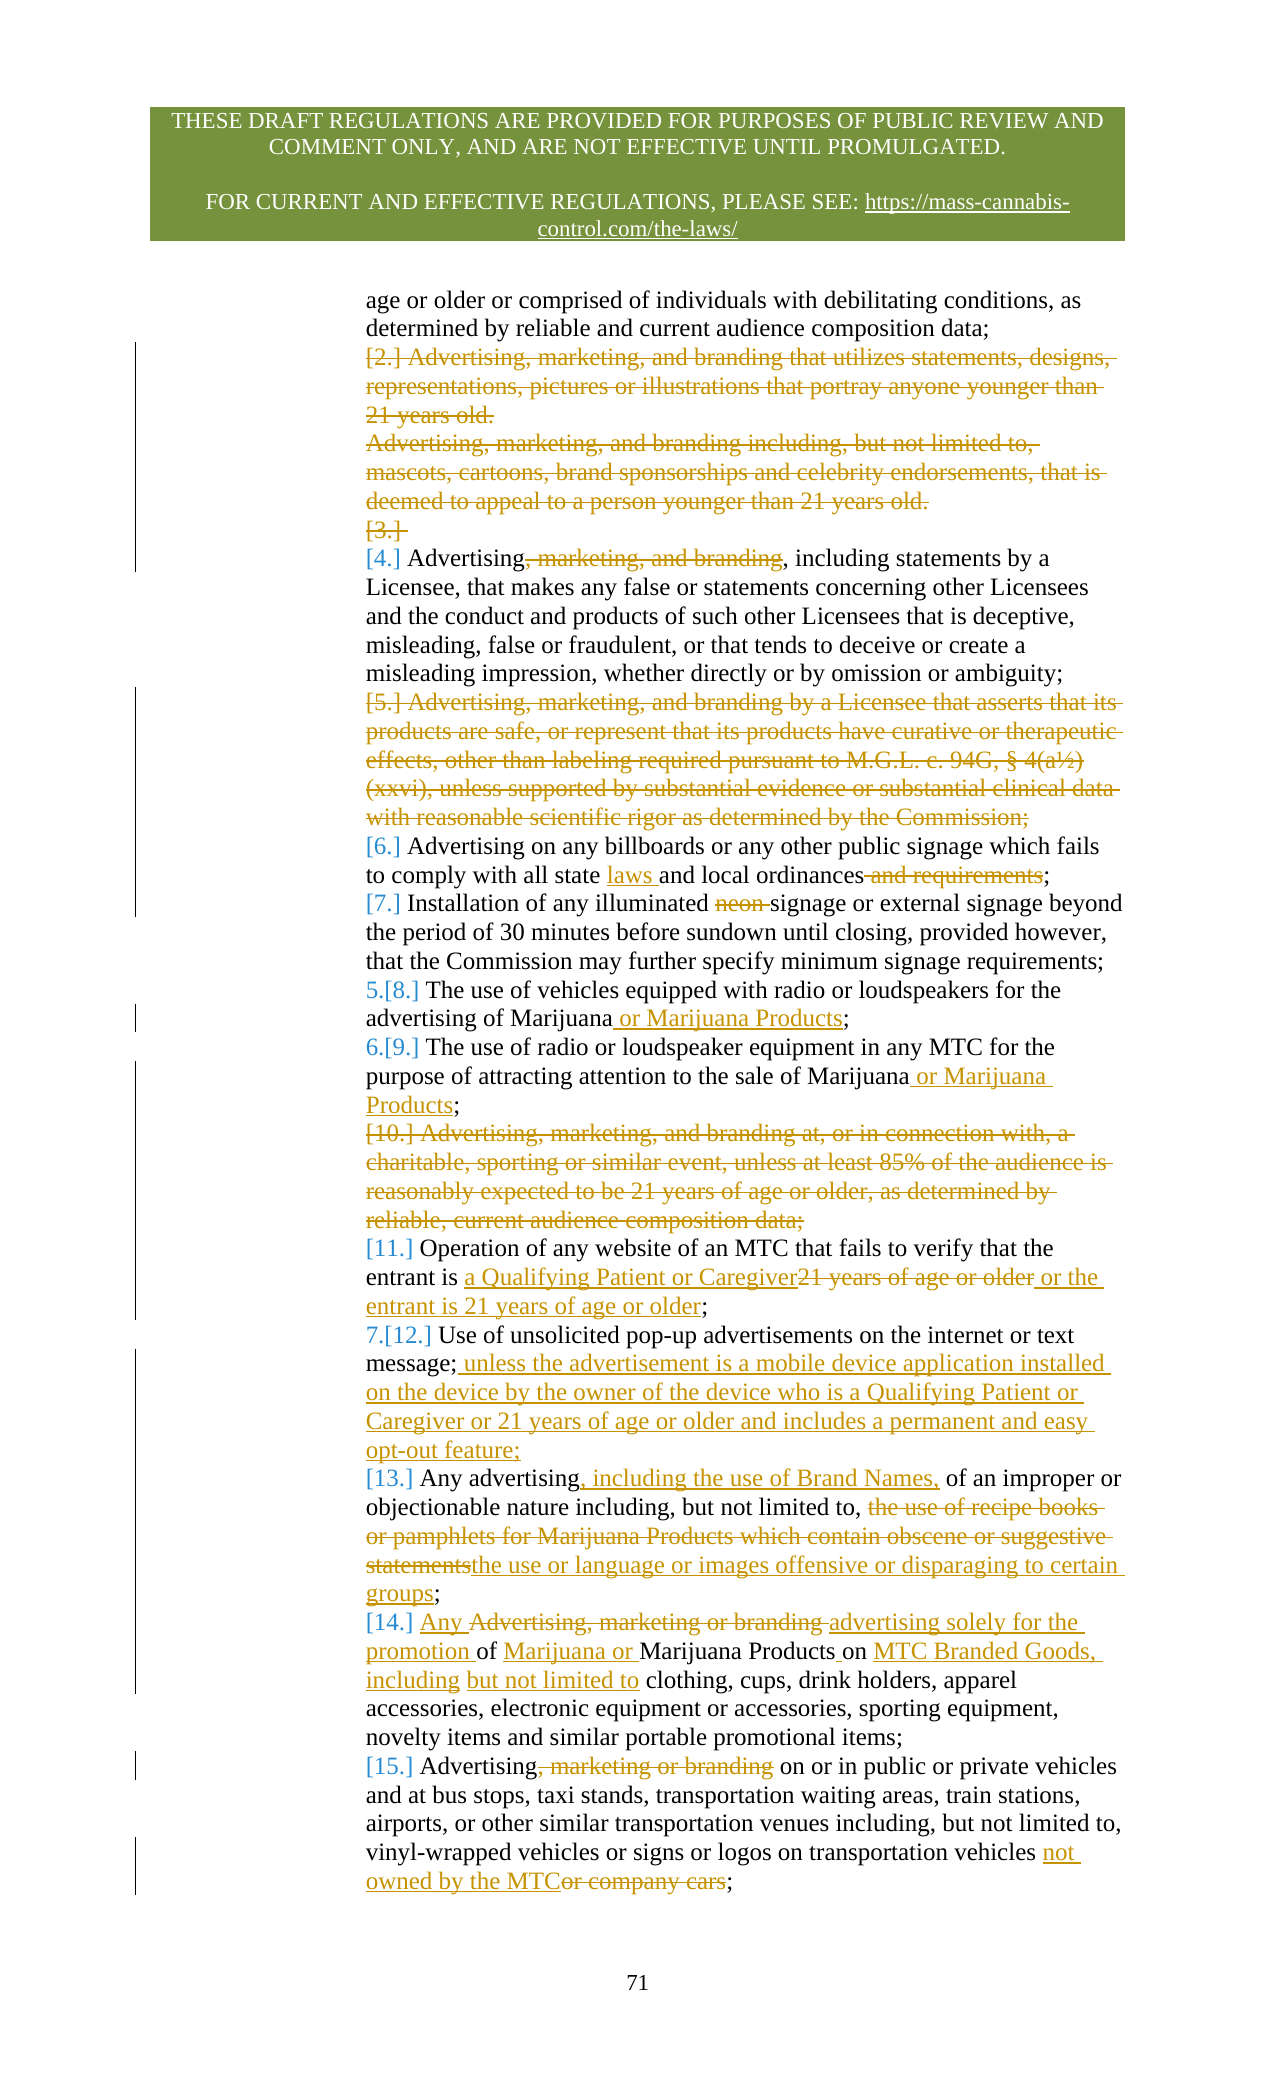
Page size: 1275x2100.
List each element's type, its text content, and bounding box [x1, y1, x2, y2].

list of Marijuana Productson clothing, cups, drink holders, apparel accessories, electronic equipment or accessories, sporting equipment, novelty items and similar portable promotional items; [366, 1607, 1125, 1751]
list Advertising on or in public or private vehicles and at bus stops, taxi stands, transportation waiting areas, train stations, airports, or other similar transportation venues including, but not limited to, vinyl-wrapped vehicles or signs or logos on transportation vehicles ; [366, 1751, 1125, 1895]
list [366, 285, 1125, 342]
list Any advertising of an improper or objectionable nature including, but not limited to, ; [366, 1463, 1125, 1607]
list Advertising, including statements by a Licensee, that makes any false or statements concerning other Licensees and the conduct and products of such other Licensees that is deceptive, misleading, false or fraudulent, or that tends to deceive or create a misleading impression, whether directly or by omission or ambiguity; [366, 543, 1125, 687]
list Advertising on any billboards or any other public signage which fails to comply with all state and local ordinances; [366, 831, 1125, 888]
list The use of vehicles equipped with radio or loudspeakers for the advertising of Marijuana; [366, 975, 1125, 1032]
list Use of unsolicited pop-up advertisements on the internet or text message; [366, 1320, 1125, 1463]
list Installation of any illuminated signage or external signage beyond the period of 30 minutes before sundown until closing, provided however, that the Commission may further specify minimum signage requirements; [366, 888, 1125, 975]
list The use of radio or loudspeaker equipment in any MTC for the purpose of attracting attention to the sale of Marijuana; [366, 1032, 1125, 1118]
list Operation of any website of an MTC that fails to verify that the entrant is ; [366, 1233, 1125, 1320]
